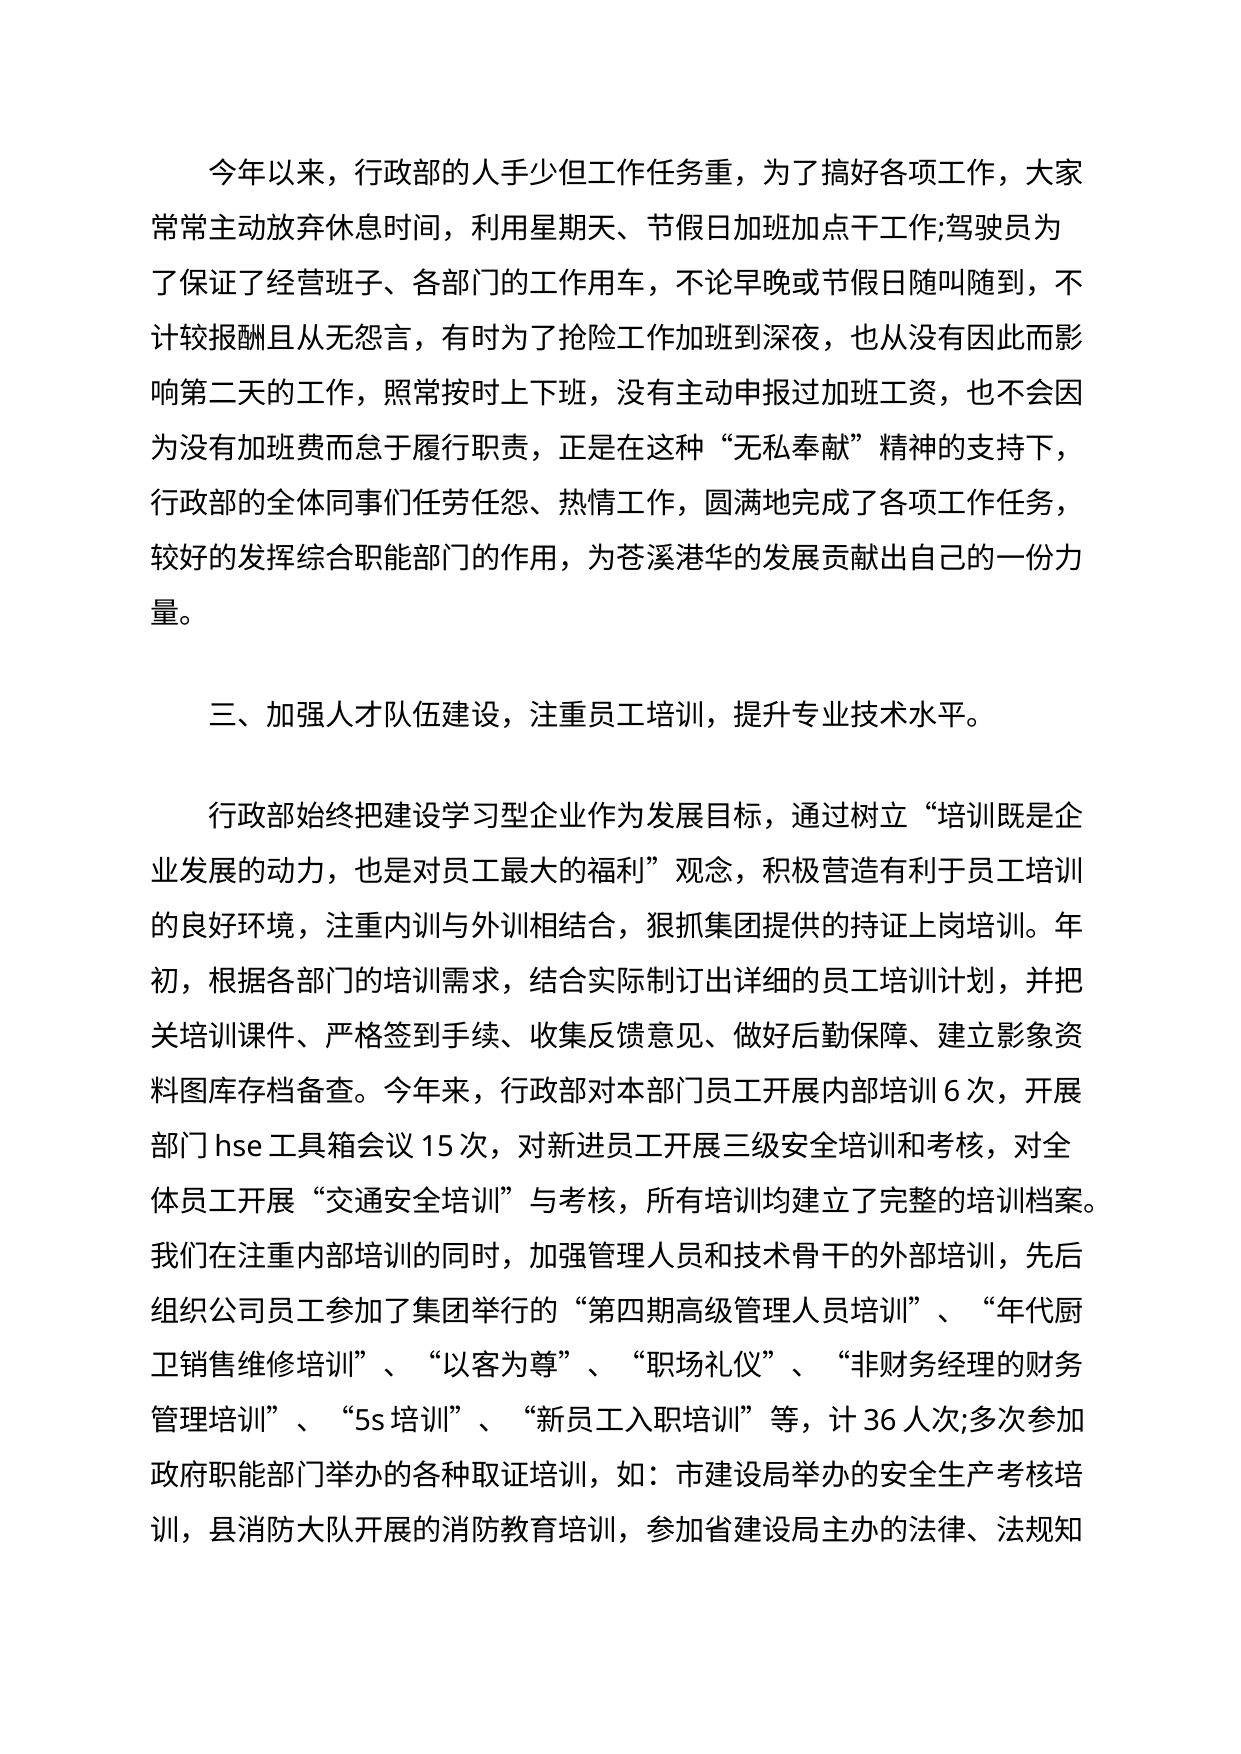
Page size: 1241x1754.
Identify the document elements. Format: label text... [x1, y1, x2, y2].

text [150, 793, 1090, 1549]
text 今年以来，行政部的人手少但工作任务重，为了搞好各项工作，大家常常主动放弃休息时间，利用星期天、节假日加班加点干工作;驾驶员为了保证了经营班子、各部门的工作用车，不论早晚或节假日随叫随到，不计较报酬且从无怨言，有时为了抢险工作加班到深夜，也从没有因此而影响第二天的工作，照常按时上下班，没有主动申报过加班工资，也不会因为没有加班费而怠于履行职责，正是在这种“无私奉献”精神的支持下，行政部的全体同事们任劳任怨、热情工作，圆满地完成了各项工作任务，较好的发挥综合职能部门的作用，为苍溪港华的发展贡献出自己的一份力量。 [150, 150, 1090, 632]
text 三、加强人才队伍建设，注重员工培训，提升专业技术水平。 [150, 691, 1090, 733]
